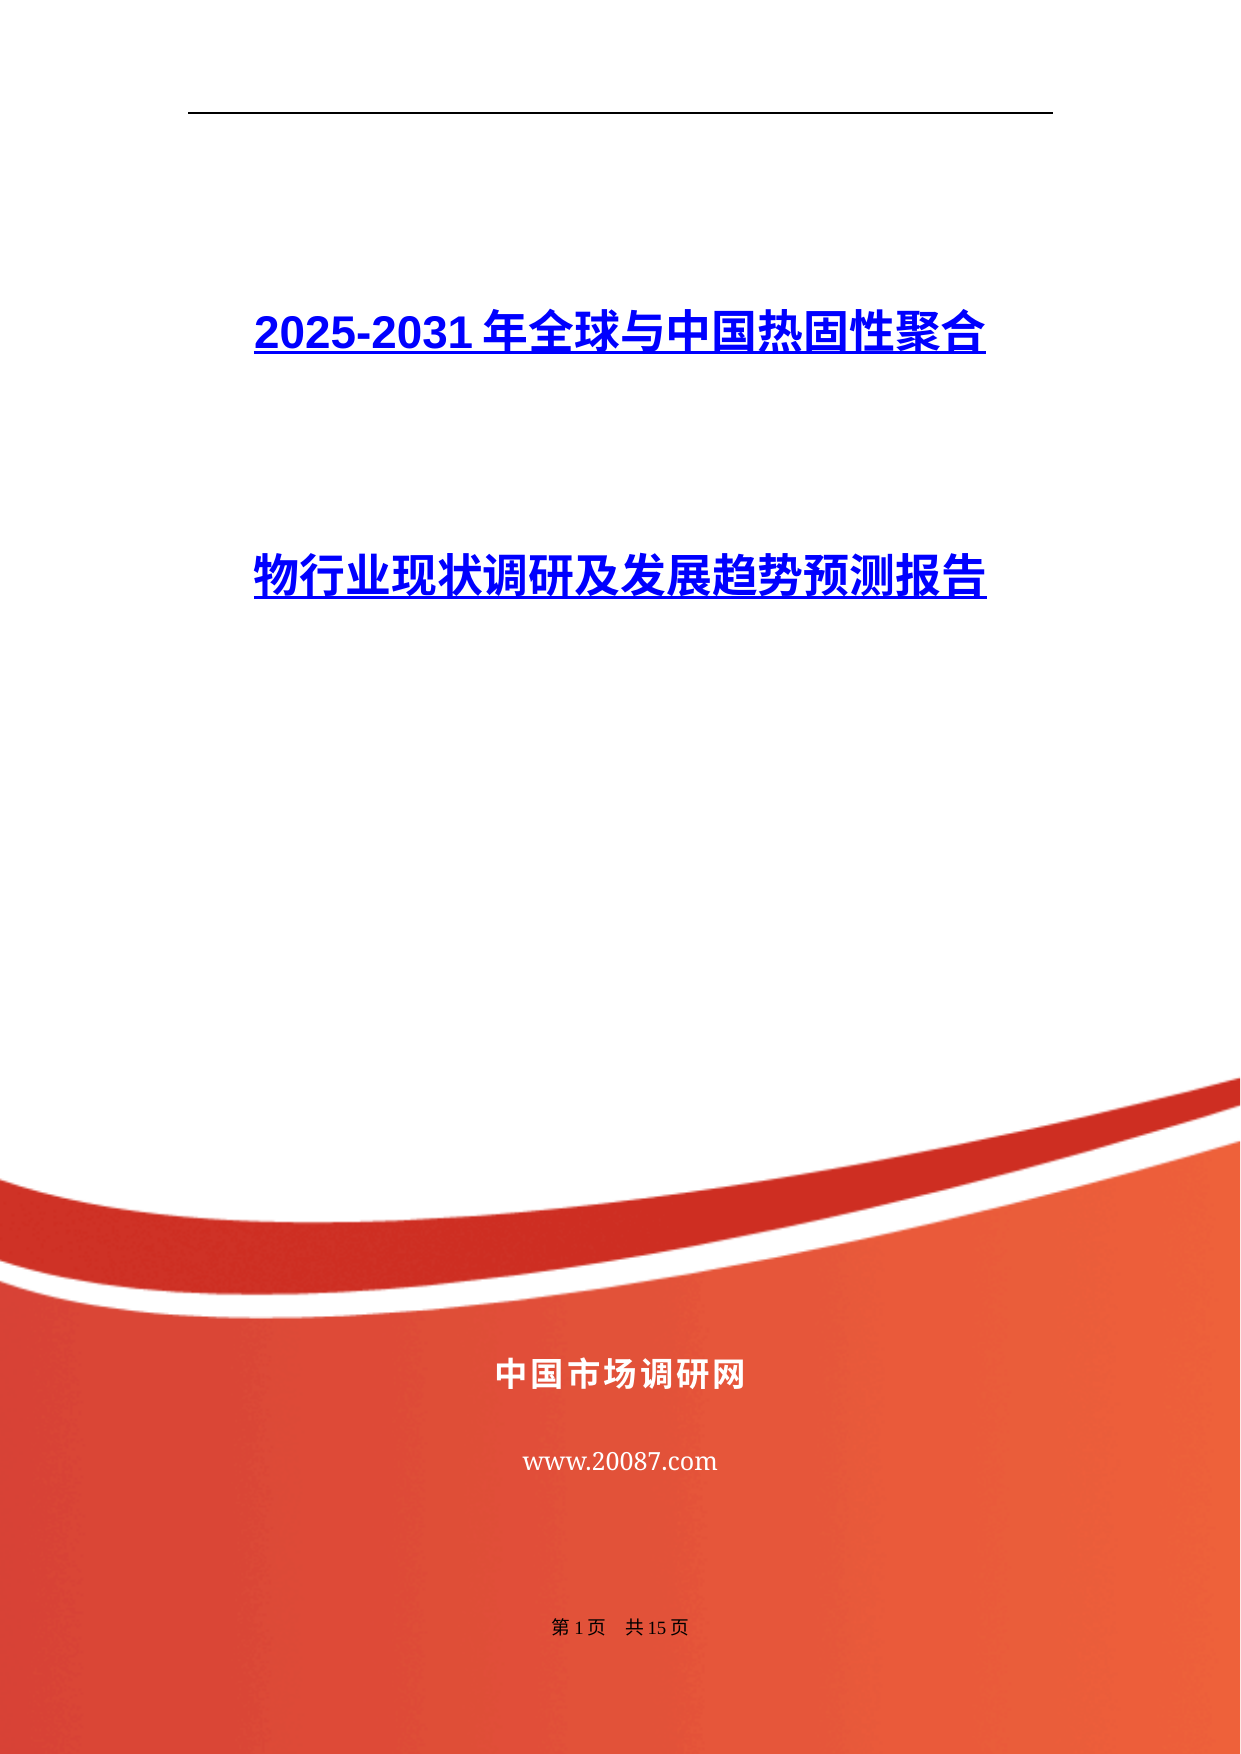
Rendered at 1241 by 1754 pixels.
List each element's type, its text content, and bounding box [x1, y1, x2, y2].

picture [0, 1006, 1241, 1754]
table_header 2025-2031年全球与中国热固性聚合物行业现状调研及发展趋势预测报告 [188, 207, 1053, 773]
text www.20087.com [187, 1428, 1053, 1493]
subtitle 中国市场调研网 [187, 1339, 1053, 1404]
